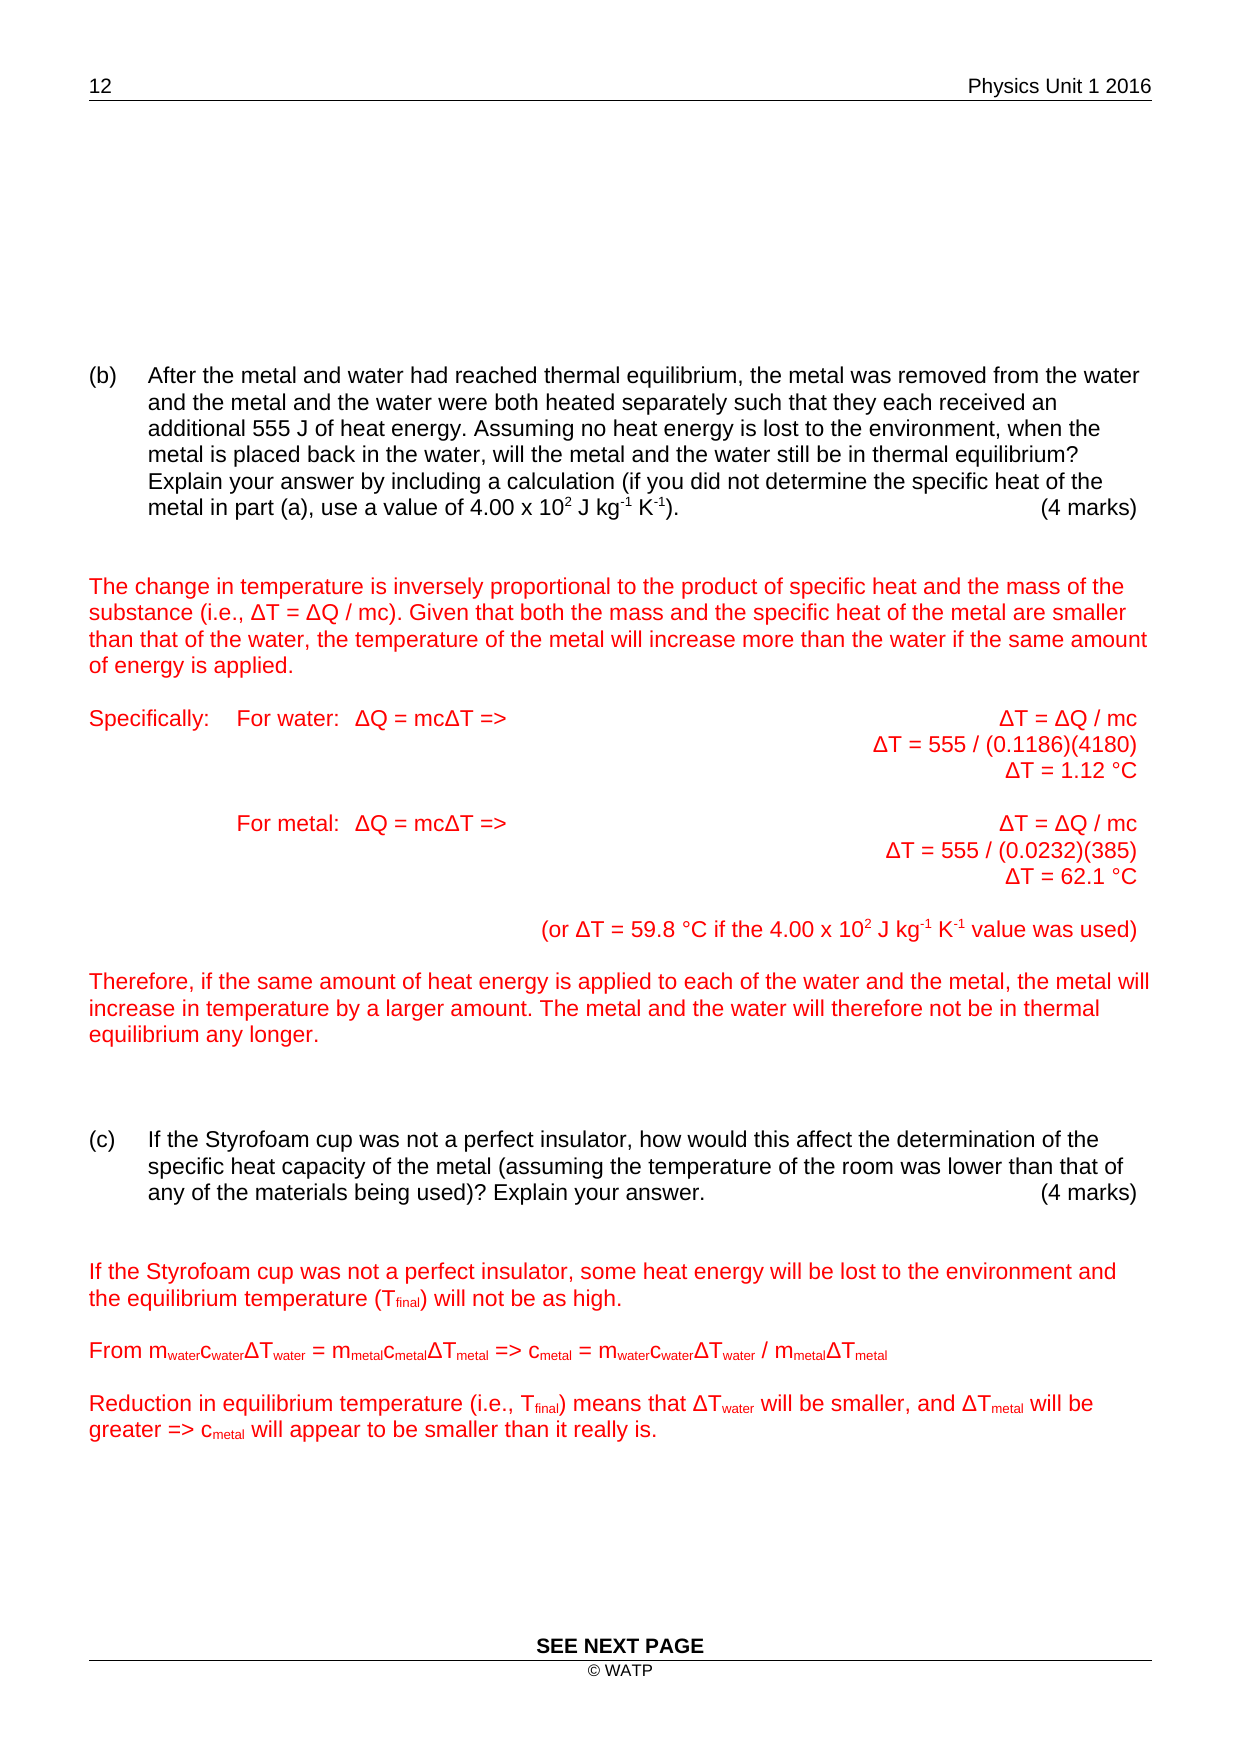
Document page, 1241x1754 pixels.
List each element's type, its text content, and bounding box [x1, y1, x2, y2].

text ΔT = 62.1 °C [89, 863, 1152, 889]
text ΔT = 555 / (0.1186)(4180) [89, 731, 1152, 757]
text (or ΔT = 59.8 °C if the 4.00 x 102 J kg-1 K-1 value was used) [89, 916, 1152, 942]
text (c) If the Styrofoam cup was not a perfect insulator, how would this affect the determination of the specific heat capacity of the metal (assuming the temperature of the room was lower than that of any of the materials being used)? Explain your answer. (4 marks) [89, 1126, 1152, 1206]
text Reduction in equilibrium temperature (i.e., Tfinal) means that ΔTwater will be smaller, and ΔTmetal will be greater => cmetal will appear to be smaller than it really is. [89, 1390, 1152, 1443]
text If the Styrofoam cup was not a perfect insulator, some heat energy will be lost to the environment and the equilibrium temperature (Tfinal) will not be as high. [89, 1258, 1152, 1311]
text ΔT = 1.12 °C [89, 757, 1152, 784]
text ΔT = 555 / (0.0232)(385) [89, 837, 1152, 863]
text From mwatercwaterΔTwater = mmetalcmetalΔTmetal => cmetal = mwatercwaterΔTwater / mmetalΔTmetal [89, 1337, 1152, 1364]
text Therefore, if the same amount of heat energy is applied to each of the water and the metal, the metal will increase in temperature by a larger amount. The metal and the water will therefore not be in thermal equilibrium any longer. [89, 968, 1152, 1047]
text Specifically: For water: ΔQ = mcΔT => ΔT = ΔQ / mc [89, 705, 1152, 731]
text (b) After the metal and water had reached thermal equilibrium, the metal was removed from the water and the metal and the water were both heated separately such that they each received an additional 555 J of heat energy. Assuming no heat energy is lost to the environment, when the metal is placed back in the water, will the metal and the water still be in thermal equilibrium? Explain your answer by including a calculation (if you did not determine the specific heat of the metal in part (a), use a value of 4.00 x 102 J kg-1 K-1). (4 marks) [89, 362, 1152, 520]
text For metal: ΔQ = mcΔT => ΔT = ΔQ / mc [89, 810, 1152, 837]
text The change in temperature is inversely proportional to the product of specific heat and the mass of the substance (i.e., ΔT = ΔQ / mc). Given that both the mass and the specific heat of the metal are smaller than that of the water, the temperature of the metal will increase more than the water if the same amount of energy is applied. [89, 573, 1152, 678]
